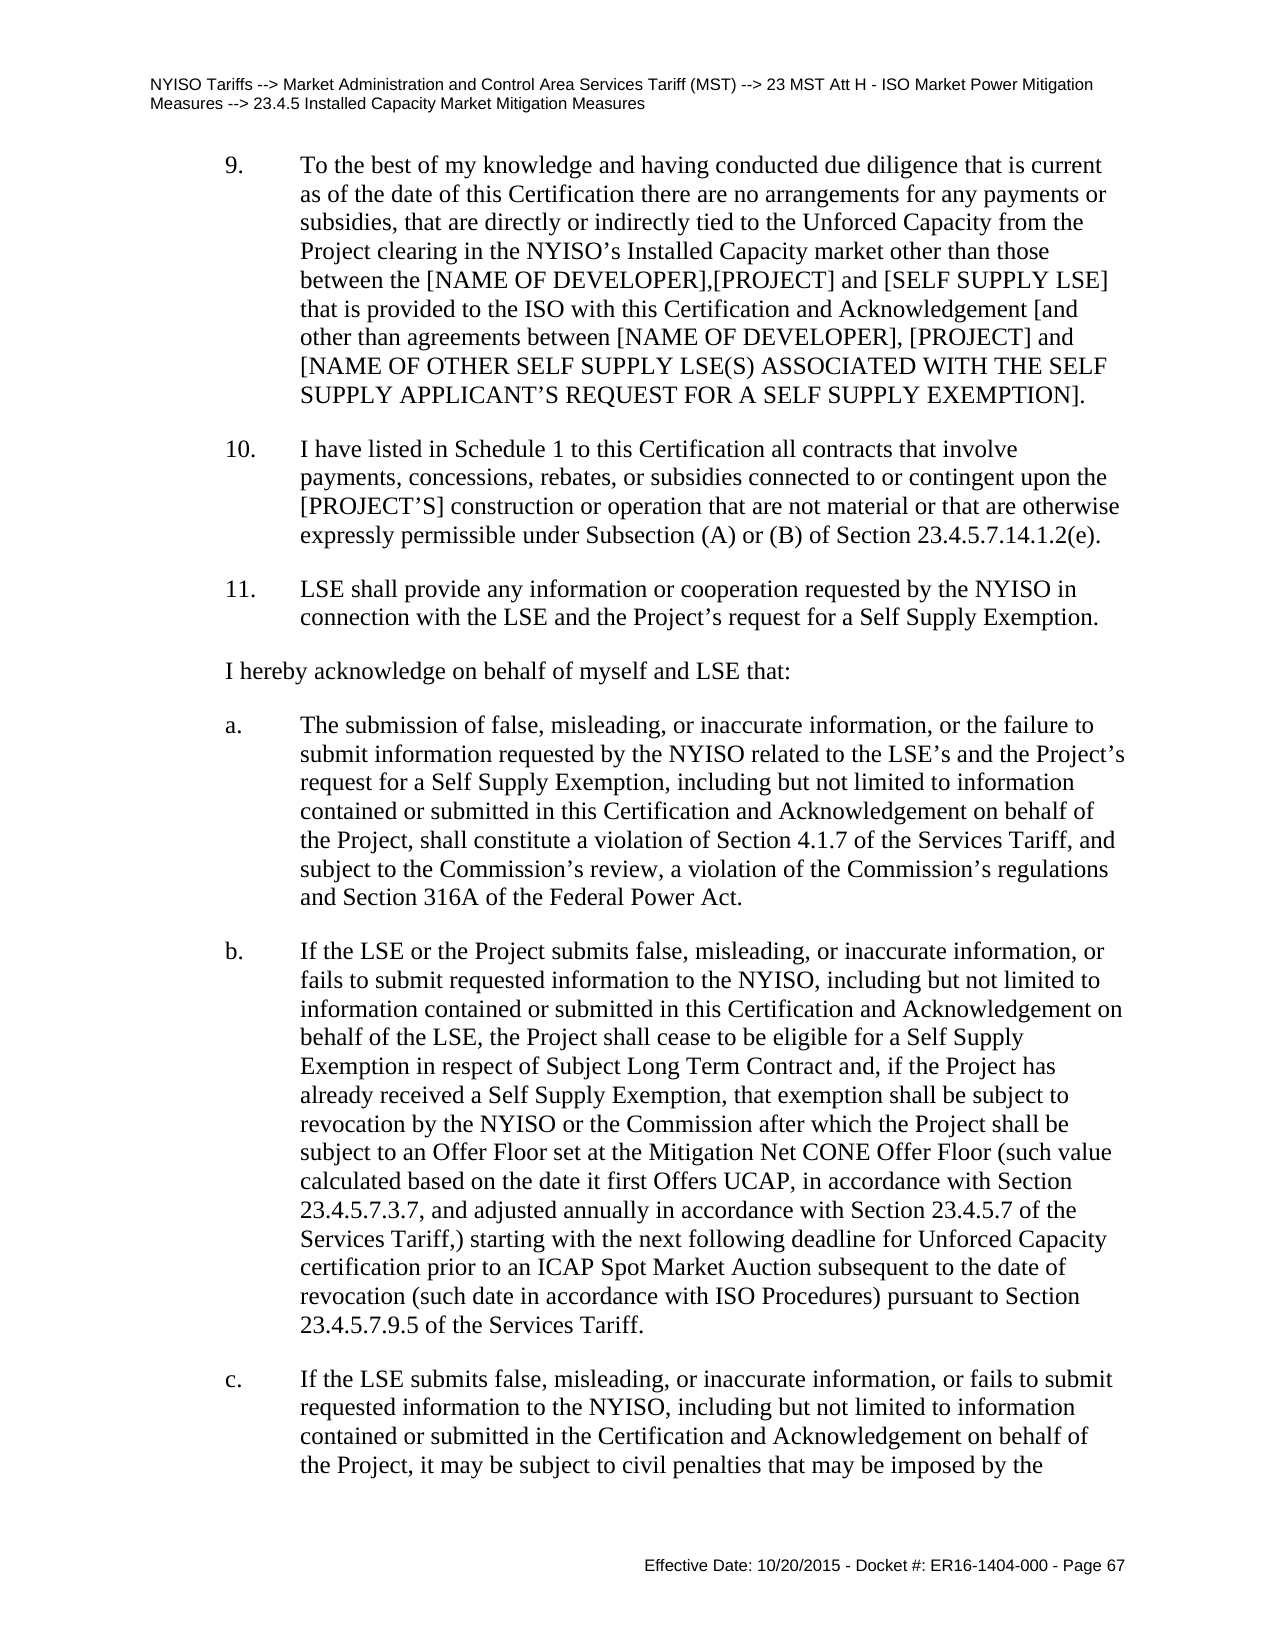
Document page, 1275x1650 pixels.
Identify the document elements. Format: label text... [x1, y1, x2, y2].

text 11. LSE shall provide any information or cooperation requested by the NYISO in connection with the LSE and the Project’s request for a Self Supply Exemption. [225, 574, 1125, 631]
text a. The submission of false, misleading, or inaccurate information, or the failure to submit information requested by the NYISO related to the LSE’s and the Project’s request for a Self Supply Exemption, including but not limited to information contained or submitted in this Certification and Acknowledgement on behalf of the Project, shall constitute a violation of Section 4.1.7 of the Services Tariff, and subject to the Commission’s review, a violation of the Commission’s regulations and Section 316A of the Federal Power Act. [225, 710, 1125, 911]
text 9. To the best of my knowledge and having conducted due diligence that is current as of the date of this Certification there are no arrangements for any payments or subsidies, that are directly or indirectly tied to the Unforced Capacity from the Project clearing in the NYISO’s Installed Capacity market other than those between the [NAME OF DEVELOPER],[PROJECT] and [SELF SUPPLY LSE] that is provided to the ISO with this Certification and Acknowledgement [and other than agreements between [NAME OF DEVELOPER], [PROJECT] and [NAME OF OTHER SELF SUPPLY LSE(S) ASSOCIATED WITH THE SELF SUPPLY APPLICANT’S REQUEST FOR A SELF SUPPLY EXEMPTION]. [225, 150, 1125, 409]
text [225, 1364, 1125, 1479]
text 10. I have listed in Schedule 1 to this Certification all contracts that involve payments, concessions, rebates, or subsidies connected to or contingent upon the [PROJECT’S] construction or operation that are not material or that are otherwise expressly permissible under Subsection (A) or (B) of Section 23.4.5.7.14.1.2(e). [225, 434, 1125, 549]
text I hereby acknowledge on behalf of myself and LSE that: [187, 656, 1125, 685]
text b. If the LSE or the Project submits false, misleading, or inaccurate information, or fails to submit requested information to the NYISO, including but not limited to information contained or submitted in this Certification and Acknowledgement on behalf of the LSE, the Project shall cease to be eligible for a Self Supply Exemption in respect of Subject Long Term Contract and, if the Project has already received a Self Supply Exemption, that exemption shall be subject to revocation by the NYISO or the Commission after which the Project shall be subject to an Offer Floor set at the Mitigation Net CONE Offer Floor (such value calculated based on the date it first Offers UCAP, in accordance with Section 23.4.5.7.3.7, and adjusted annually in accordance with Section 23.4.5.7 of the Services Tariff,) starting with the next following deadline for Unforced Capacity certification prior to an ICAP Spot Market Auction subsequent to the date of revocation (such date in accordance with ISO Procedures) pursuant to Section 23.4.5.7.9.5 of the Services Tariff. [225, 936, 1125, 1339]
